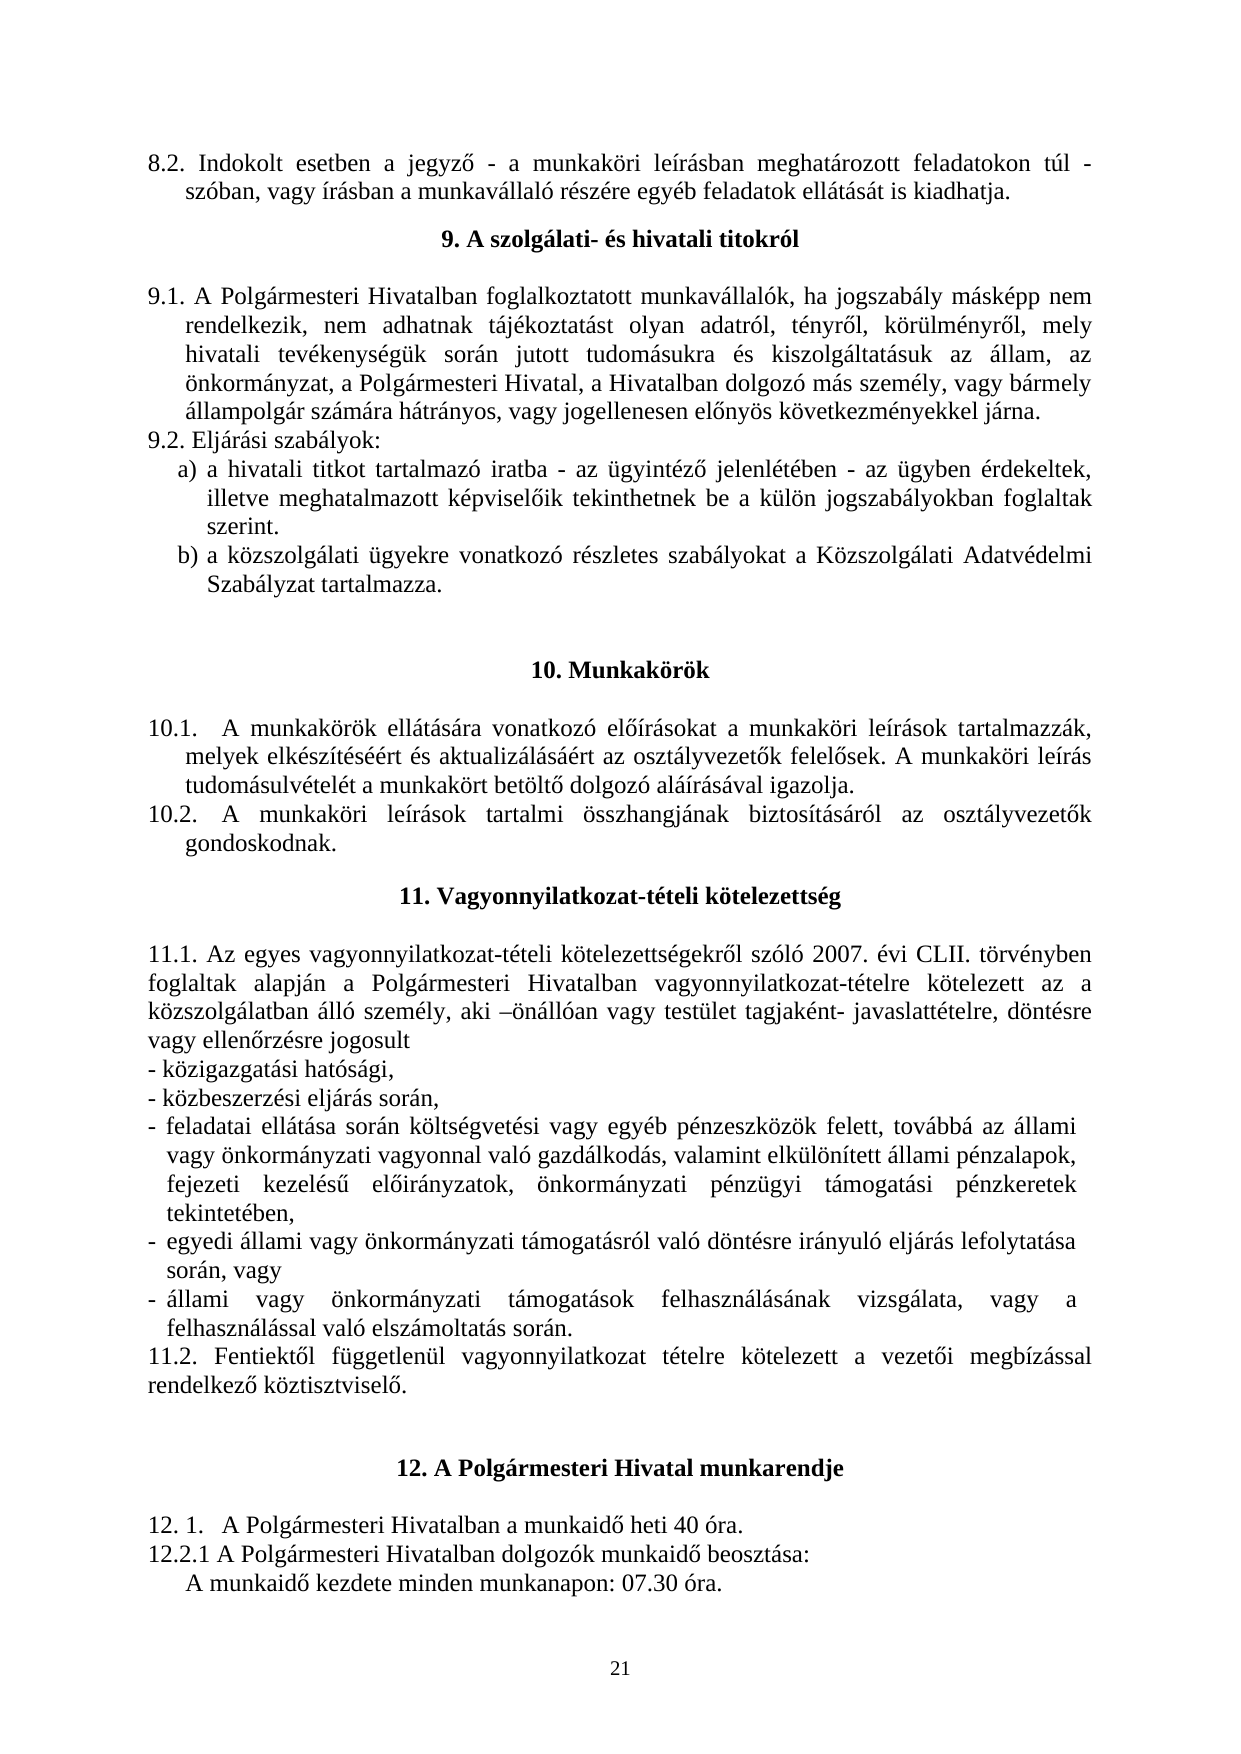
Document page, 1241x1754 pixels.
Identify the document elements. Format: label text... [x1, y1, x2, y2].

text - állami vagy önkormányzati támogatások felhasználásának vizsgálata, vagy a felhasználással való elszámoltatás során. [148, 1284, 1077, 1341]
text - feladatai ellátása során költségvetési vagy egyéb pénzeszközök felett, továbbá az állami vagy önkormányzati vagyonnal való gazdálkodás, valamint elkülönített állami pénzalapok, fejezeti kezelésű előirányzatok, önkormányzati pénzügyi támogatási pénzkeretek tekintetében, [148, 1111, 1077, 1226]
text 12. 1. A Polgármesteri Hivatalban a munkaidő heti 40 óra. [148, 1510, 1093, 1539]
text 8.2. Indokolt esetben a jegyző - a munkaköri leírásban meghatározott feladatokon túl - szóban, vagy írásban a munkavállaló részére egyéb feladatok ellátását is kiadhatja. [148, 148, 1093, 205]
text 10.1. A munkakörök ellátására vonatkozó előírásokat a munkaköri leírások tartalmazzák, melyek elkészítéséért és aktualizálásáért az osztályvezetők felelősek. A munkaköri leírás tudomásulvételét a munkakört betöltő dolgozó aláírásával igazolja. [148, 713, 1093, 799]
text 9.2. Eljárási szabályok: [148, 425, 1093, 454]
text 9. A szolgálati- és hivatali titokról [148, 224, 1093, 253]
text b) a közszolgálati ügyekre vonatkozó részletes szabályokat a Közszolgálati Adatvédelmi Szabályzat tartalmazza. [177, 540, 1093, 598]
text 12. A Polgármesteri Hivatal munkarendje [148, 1453, 1093, 1481]
text - közigazgatási hatósági, [148, 1054, 1093, 1083]
text 11.2. Fentiektől függetlenül vagyonnyilatkozat tételre kötelezett a vezetői megbízással rendelkező köztisztviselő. [148, 1341, 1093, 1399]
text A munkaidő kezdete minden munkanapon: 07.30 óra. [148, 1568, 1093, 1596]
text a) a hivatali titkot tartalmazó iratba - az ügyintéző jelenlétében - az ügyben érdekeltek, illetve meghatalmazott képviselőik tekinthetnek be a külön jogszabályokban foglaltak szerint. [177, 454, 1093, 540]
text 11.1. Az egyes vagyonnyilatkozat-tételi kötelezettségekről szóló 2007. évi CLII. törvényben foglaltak alapján a Polgármesteri Hivatalban vagyonnyilatkozat-tételre kötelezett az a közszolgálatban álló személy, aki –önállóan vagy testület tagjaként- javaslattételre, döntésre vagy ellenőrzésre jogosult [148, 939, 1093, 1054]
text 10. Munkakörök [148, 655, 1093, 684]
text - egyedi állami vagy önkormányzati támogatásról való döntésre irányuló eljárás lefolytatása során, vagy [148, 1226, 1077, 1284]
text 9.1. A Polgármesteri Hivatalban foglalkoztatott munkavállalók, ha jogszabály másképp nem rendelkezik, nem adhatnak tájékoztatást olyan adatról, tényről, körülményről, mely hivatali tevékenységük során jutott tudomásukra és kiszolgáltatásuk az állam, az önkormányzat, a Polgármesteri Hivatal, a Hivatalban dolgozó más személy, vagy bármely állampolgár számára hátrányos, vagy jogellenesen előnyös következményekkel járna. [148, 281, 1093, 425]
text 12.2.1 A Polgármesteri Hivatalban dolgozók munkaidő beosztása: [148, 1539, 1093, 1568]
text - közbeszerzési eljárás során, [148, 1083, 1093, 1111]
text 11. Vagyonnyilatkozat-tételi kötelezettség [148, 881, 1093, 910]
text 10.2. A munkaköri leírások tartalmi összhangjának biztosításáról az osztályvezetők gondoskodnak. [148, 799, 1093, 856]
